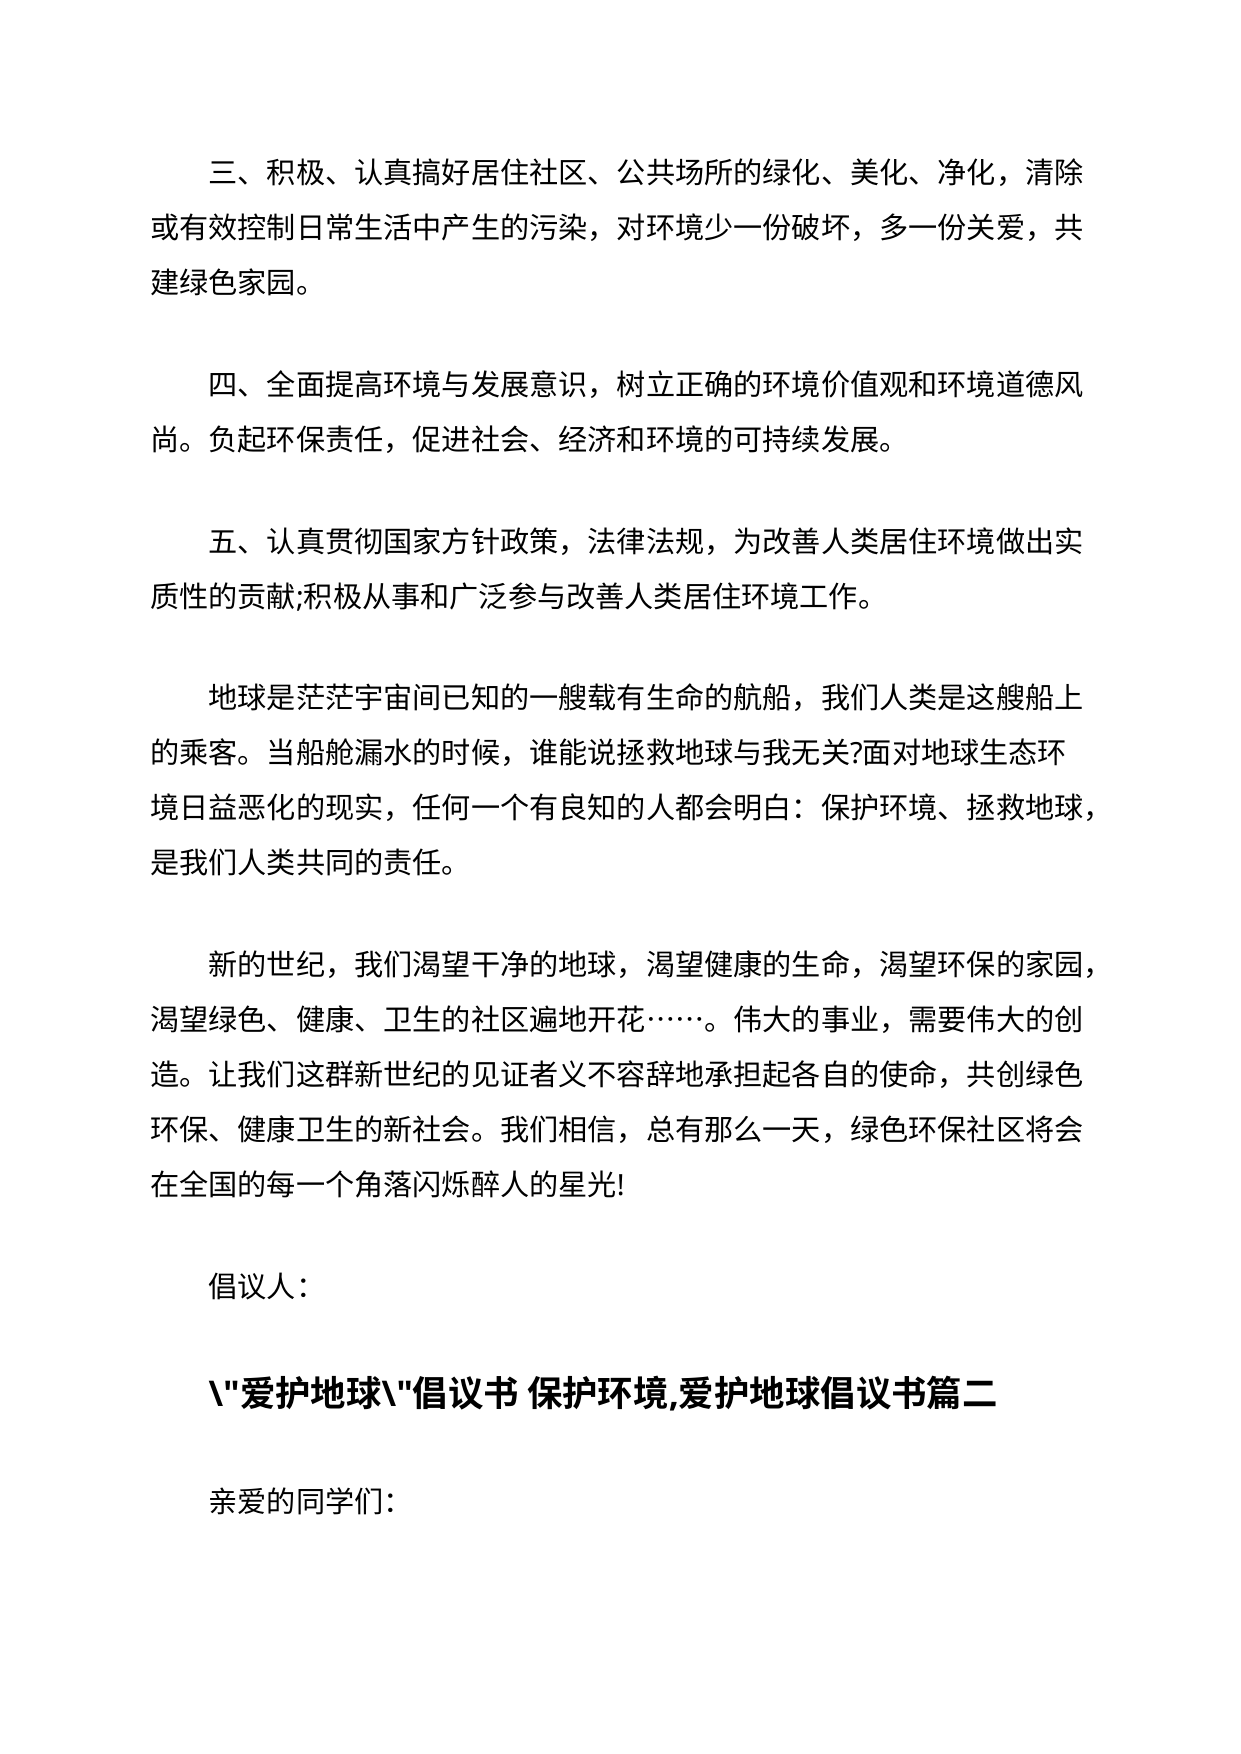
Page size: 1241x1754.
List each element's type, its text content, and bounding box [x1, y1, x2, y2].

text 五、认真贯彻国家方针政策，法律法规，为改善人类居住环境做出实质性的贡献;积极从事和广泛参与改善人类居住环境工作。 [150, 518, 1090, 616]
text 新的世纪，我们渴望干净的地球，渴望健康的生命，渴望环保的家园，渴望绿色、健康、卫生的社区遍地开花……。伟大的事业，需要伟大的创造。让我们这群新世纪的见证者义不容辞地承担起各自的使命，共创绿色环保、健康卫生的新社会。我们相信，总有那么一天，绿色环保社区将会在全国的每一个角落闪烁醉人的星光! [150, 942, 1090, 1204]
text 倡议人： [150, 1263, 1090, 1306]
text 四、全面提高环境与发展意识，树立正确的环境价值观和环境道德风尚。负起环保责任，促进社会、经济和环境的可持续发展。 [150, 362, 1090, 459]
text 亲爱的同学们： [150, 1478, 1090, 1521]
text 三、积极、认真搞好居住社区、公共场所的绿化、美化、净化，清除或有效控制日常生活中产生的污染，对环境少一份破坏，多一份关爱，共建绿色家园。 [150, 150, 1090, 302]
text \"爱护地球\"倡议书 保护环境,爱护地球倡议书篇二 [150, 1365, 1090, 1416]
text 地球是茫茫宇宙间已知的一艘载有生命的航船，我们人类是这艘船上的乘客。当船舱漏水的时候，谁能说拯救地球与我无关?面对地球生态环境日益恶化的现实，任何一个有良知的人都会明白：保护环境、拯救地球，是我们人类共同的责任。 [150, 675, 1090, 882]
